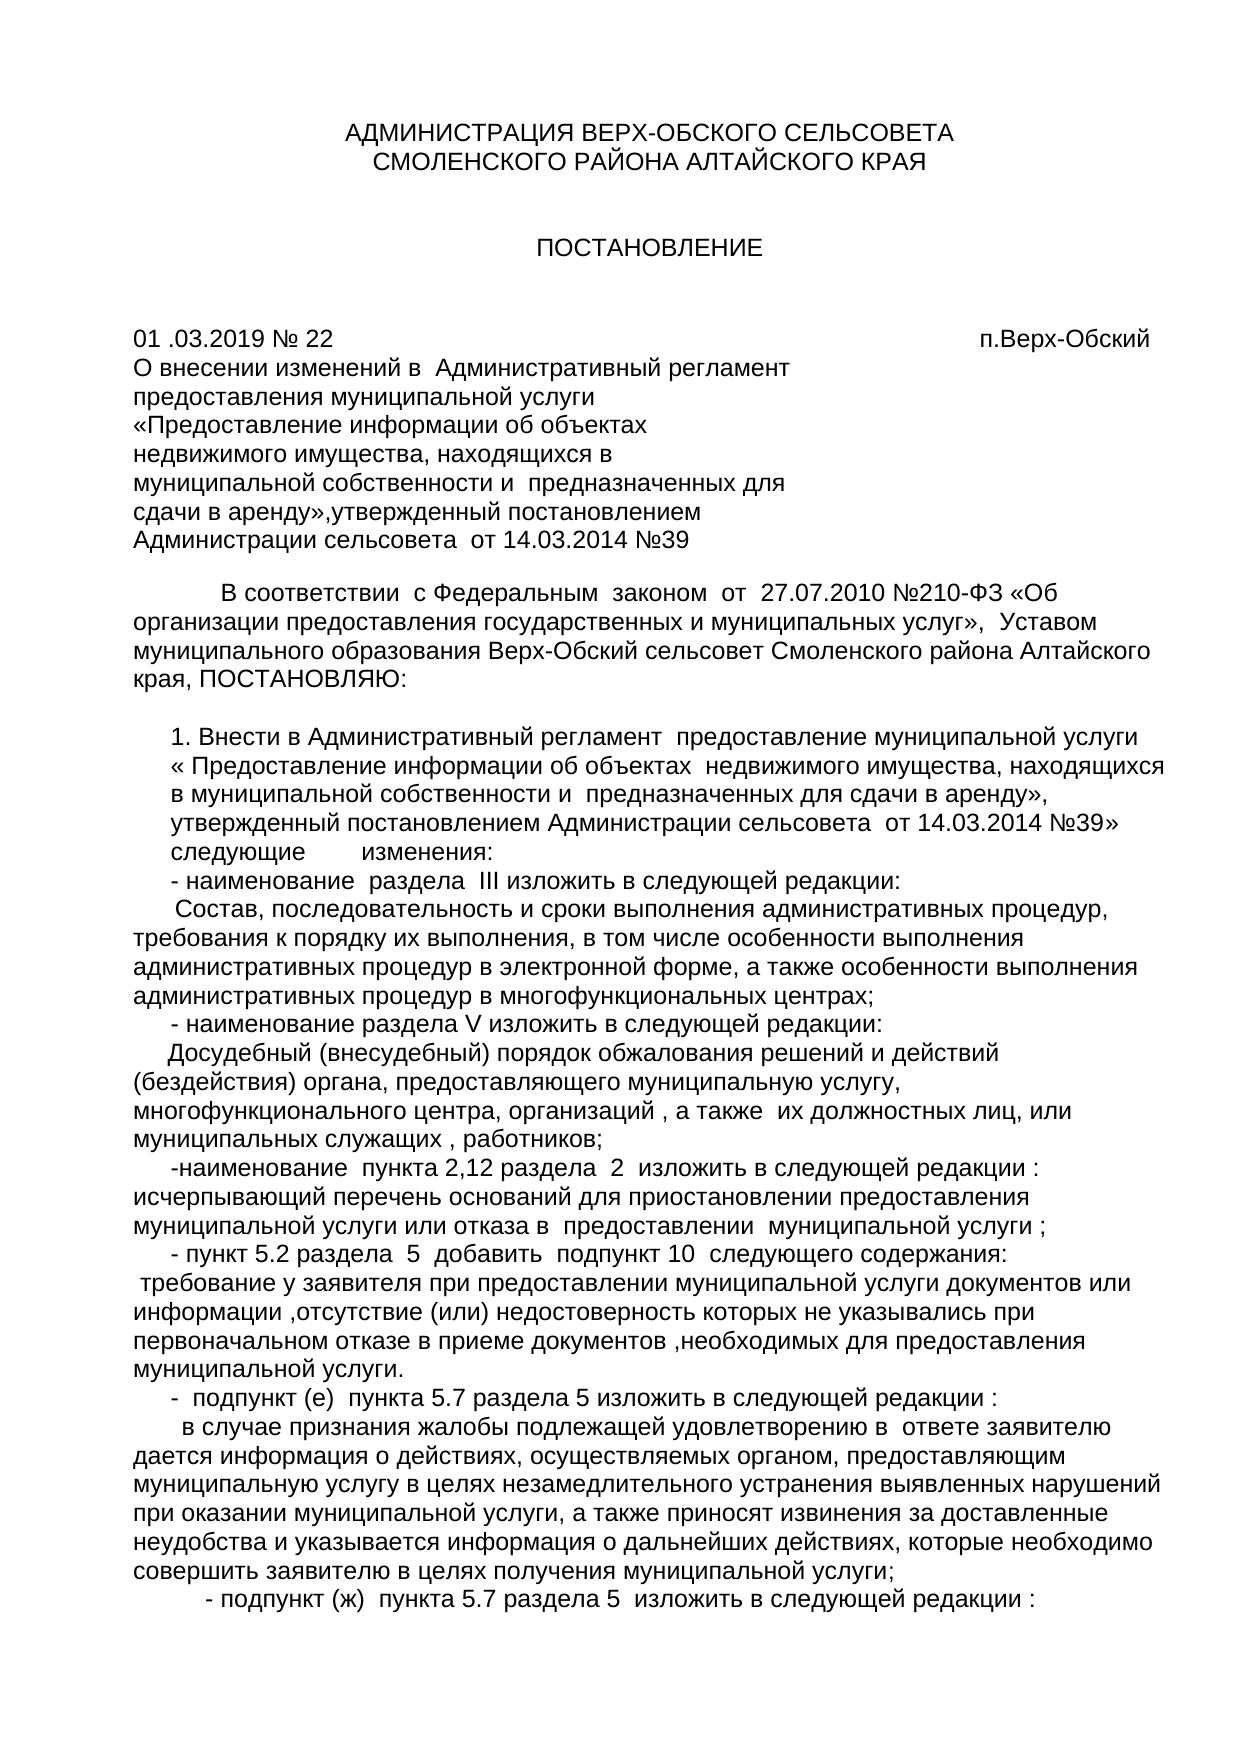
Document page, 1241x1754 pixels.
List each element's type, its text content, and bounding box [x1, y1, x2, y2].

text ПОСТАНОВЛЕНИЕ [133, 233, 1166, 262]
text В соответствии с Федеральным законом от 27.07.2010 №210-ФЗ «Об организации предоставления государственных и муниципальных услуг», Уставом муниципального образования Верх-Обский сельсовет Смоленского района Алтайского края, ПОСТАНОВЛЯЮ: [133, 578, 1166, 693]
text 01 .03.2019 № 22 п.Верх-Обский [133, 324, 1166, 353]
text 1. Внести в Административный регламент предоставление муниципальной услуги « Предоставление информации об объектах недвижимого имущества, находящихся в муниципальной собственности и предназначенных для сдачи в аренду», утвержденный постановлением Администрации сельсовета от 14.03.2014 №39» следующие изменения: [170, 722, 1166, 866]
table_header О внесении изменений в Административный регламент предоставления муниципальной услуги «Предоставление информации об объектах недвижимого имущества, находящихся в муниципальной собственности и предназначенных для сдачи в аренду»,утвержденный постановлением Администрации сельсовета от 14.03.2014 №39 [122, 353, 812, 554]
text АДМИНИСТРАЦИЯ ВЕРХ-ОБСКОГО СЕЛЬСОВЕТА [133, 118, 1166, 147]
text в случае признания жалобы подлежащей удовлетворению в ответе заявителю дается информация о действиях, осуществляемых органом, предоставляющим муниципальную услугу в целях незамедлительного устранения выявленных нарушений при оказании муниципальной услуги, а также приносят извинения за доставленные неудобства и указывается информация о дальнейших действиях, которые необходимо совершить заявителю в целях получения муниципальной услуги; [133, 1412, 1166, 1584]
text - подпункт (е) пункта 5.7 раздела 5 изложить в следующей редакции : [170, 1383, 1166, 1412]
text - пункт 5.2 раздела 5 добавить подпункт 10 следующего содержания: [170, 1239, 1166, 1268]
text - наименование раздела V изложить в следующей редакции: [170, 1009, 1166, 1038]
text исчерпывающий перечень оснований для приостановлении предоставления муниципальной услуги или отказа в предоставлении муниципальной услуги ; [133, 1182, 1166, 1239]
text - наименование раздела III изложить в следующей редакции: [170, 866, 1166, 894]
text СМОЛЕНСКОГО РАЙОНА АЛТАЙСКОГО КРАЯ [133, 147, 1166, 176]
text требование у заявителя при предоставлении муниципальной услуги документов или информации ,отсутствие (или) недостоверность которых не указывались при первоначальном отказе в приеме документов ,необходимых для предоставления муниципальной услуги. [133, 1268, 1166, 1383]
text Состав, последовательность и сроки выполнения административных процедур, требования к порядку их выполнения, в том числе особенности выполнения административных процедур в электронной форме, а также особенности выполнения административных процедур в многофункциональных центрах; [133, 894, 1166, 1009]
text -наименование пункта 2,12 раздела 2 изложить в следующей редакции : [170, 1153, 1166, 1182]
text Досудебный (внесудебный) порядок обжалования решений и действий (бездействия) органа, предоставляющего муниципальную услугу, многофункционального центра, организаций , а также их должностных лиц, или муниципальных служащих , работников; [133, 1038, 1158, 1153]
text - подпункт (ж) пункта 5.7 раздела 5 изложить в следующей редакции : [170, 1584, 1166, 1613]
